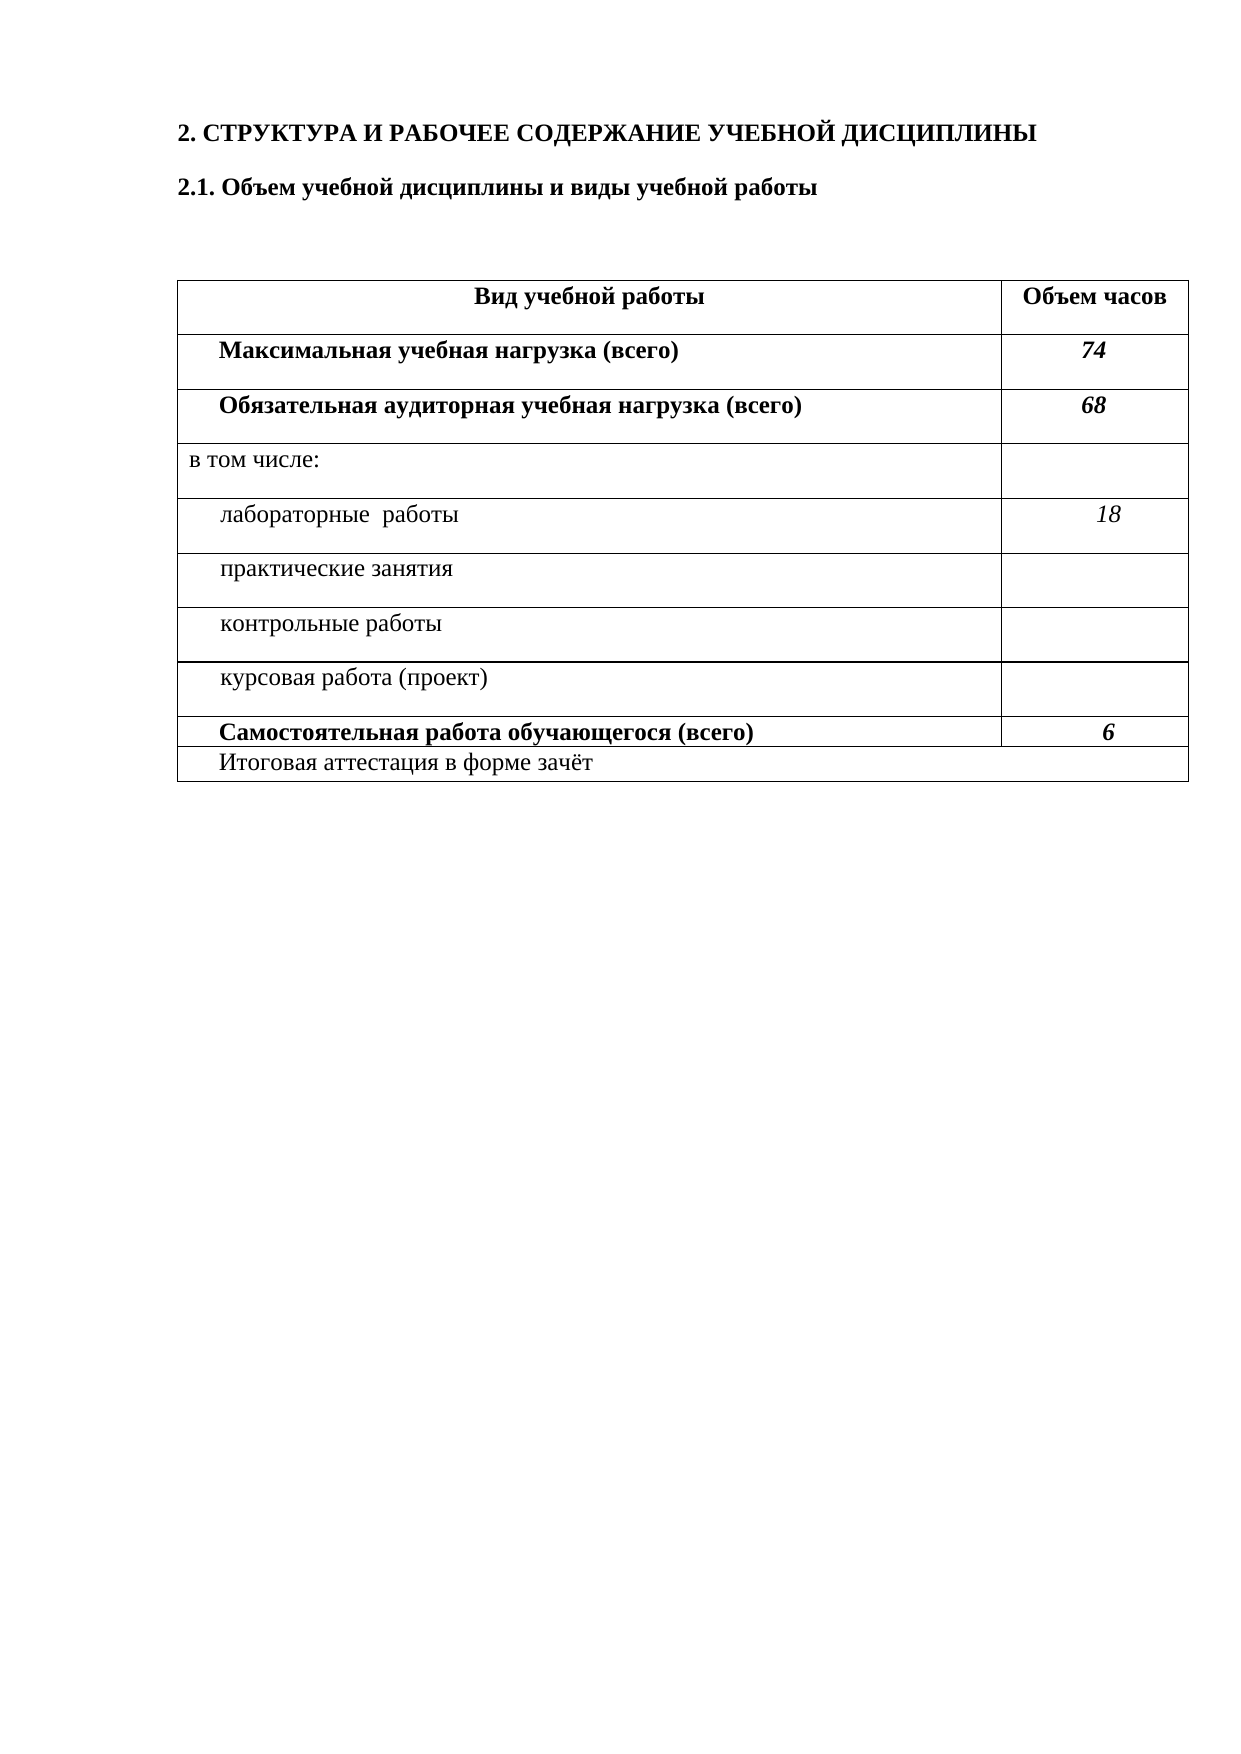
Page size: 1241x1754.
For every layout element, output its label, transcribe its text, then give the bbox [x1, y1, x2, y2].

table_cell 6 [1002, 717, 1188, 746]
table_cell курсовая работа (проект) [178, 663, 1001, 716]
table_cell 18 [1002, 499, 1188, 552]
table_cell в том числе: [178, 444, 1001, 498]
table_cell контрольные работы [178, 608, 1001, 661]
table_cell [1002, 608, 1188, 661]
table_cell Максимальная учебная нагрузка (всего) [178, 335, 1001, 389]
table_cell [1002, 663, 1188, 716]
text 2. СТРУКТУРА И РАБОЧЕЕ СОДЕРЖАНИЕ УЧЕБНОЙ ДИСЦИПЛИНЫ [177, 118, 1152, 147]
table_cell Самостоятельная работа обучающегося (всего) [178, 717, 1001, 746]
table_cell лабораторные работы [178, 499, 1001, 552]
table_cell Обязательная аудиторная учебная нагрузка (всего) [178, 390, 1001, 443]
table_cell 68 [1002, 390, 1188, 443]
table_header Вид учебной работы [178, 281, 1001, 334]
table_cell Итоговая аттестация в форме зачёт [178, 747, 1188, 781]
table_cell 74 [1002, 335, 1188, 389]
table_cell [1002, 444, 1188, 498]
table_header Объем часов [1002, 281, 1188, 334]
text 2.1. Объем учебной дисциплины и виды учебной работы [177, 172, 1152, 201]
table_cell практические занятия [178, 554, 1001, 607]
table_cell [1002, 554, 1188, 607]
